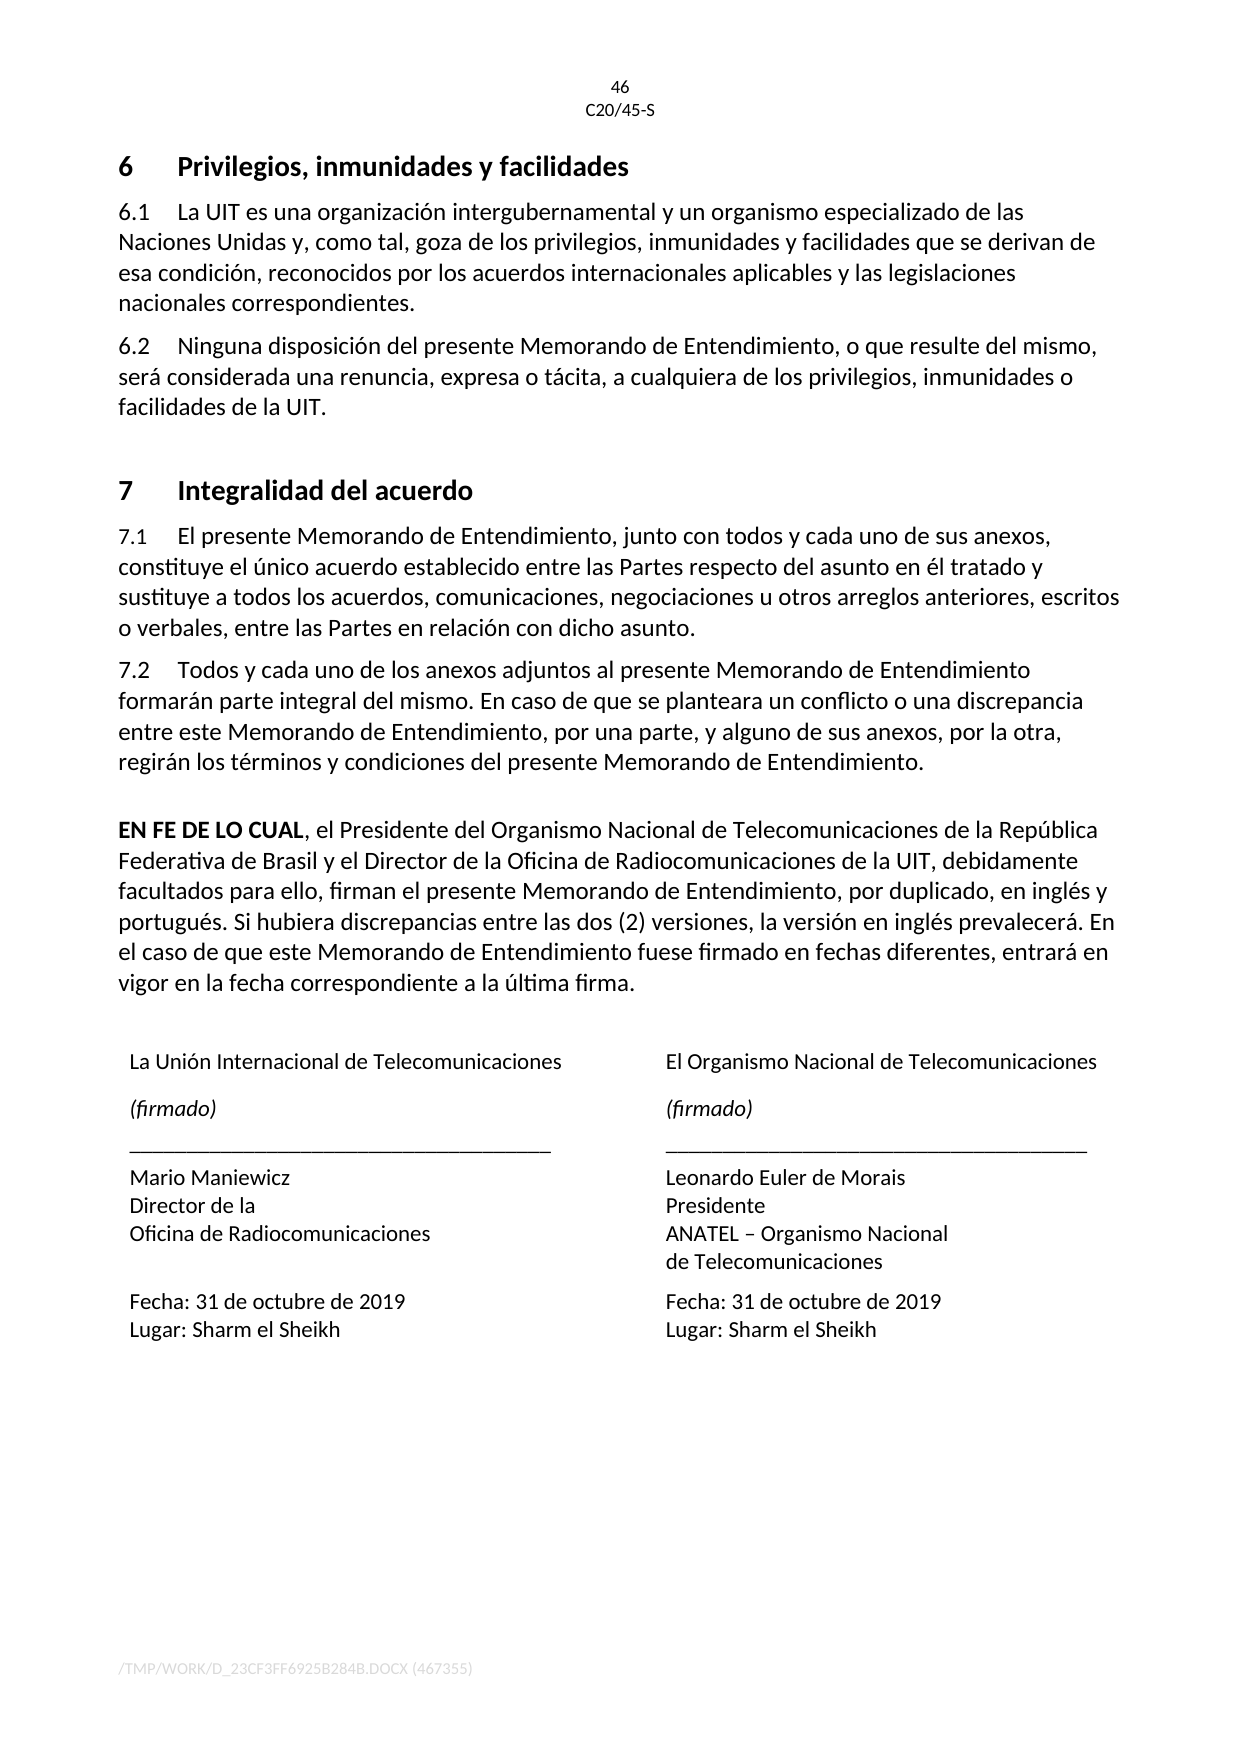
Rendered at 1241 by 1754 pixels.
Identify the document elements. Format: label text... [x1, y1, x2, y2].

subtitle 6 Privilegios, inmunidades y facilidades [118, 148, 1122, 183]
table_cell Fecha: 31 de octubre de 2019 Lugar: Sharm el Sheikh [118, 1281, 654, 1349]
text EN FE DE LO CUAL, el Presidente del Organismo Nacional de Telecomunicaciones de la República Federativa de Brasil y el Director de la Oficina de Radiocomunicaciones de la UIT, debidamente facultados para ello, firman el presente Memorando de Entendimiento, por duplicado, en inglés y portugués. Si hubiera discrepancias entre las dos (2) versiones, la versión en inglés prevalecerá. En el caso de que este Memorando de Entendimiento fuese firmado en fechas diferentes, entrará en vigor en la fecha correspondiente a la última firma. [118, 814, 1122, 997]
table_cell Fecha: 31 de octubre de 2019 Lugar: Sharm el Sheikh [654, 1281, 1122, 1349]
text 6.2 Ninguna disposición del presente Memorando de Entendimiento, o que resulte del mismo, será considerada una renuncia, expresa o tácita, a cualquiera de los privilegios, inmunidades o facilidades de la UIT. [118, 330, 1122, 422]
subtitle 7 Integralidad del acuerdo [118, 472, 1122, 508]
table_header El Organismo Nacional de Telecomunicaciones [654, 1035, 1122, 1088]
table_cell (firmado) _____________________________________ Leonardo Euler de Morais Presidente ANATEL – Organismo Nacional de Telecomunicaciones [654, 1088, 1122, 1281]
table_cell (firmado) _____________________________________ Mario Maniewicz Director de la Oficina de Radiocomunicaciones [118, 1088, 654, 1281]
text 7.1 El presente Memorando de Entendimiento, junto con todos y cada uno de sus anexos, constituye el único acuerdo establecido entre las Partes respecto del asunto en él tratado y sustituye a todos los acuerdos, comunicaciones, negociaciones u otros arreglos anteriores, escritos o verbales, entre las Partes en relación con dicho asunto. [118, 520, 1122, 642]
table_header La Unión Internacional de Telecomunicaciones [118, 1035, 654, 1088]
text 7.2 Todos y cada uno de los anexos adjuntos al presente Memorando de Entendimiento formarán parte integral del mismo. En caso de que se planteara un conflicto o una discrepancia entre este Memorando de Entendimiento, por una parte, y alguno de sus anexos, por la otra, regirán los términos y condiciones del presente Memorando de Entendimiento. [118, 655, 1122, 777]
text 6.1 La UIT es una organización intergubernamental y un organismo especializado de las Naciones Unidas y, como tal, goza de los privilegios, inmunidades y facilidades que se derivan de esa condición, reconocidos por los acuerdos internacionales aplicables y las legislaciones nacionales correspondientes. [118, 196, 1122, 318]
